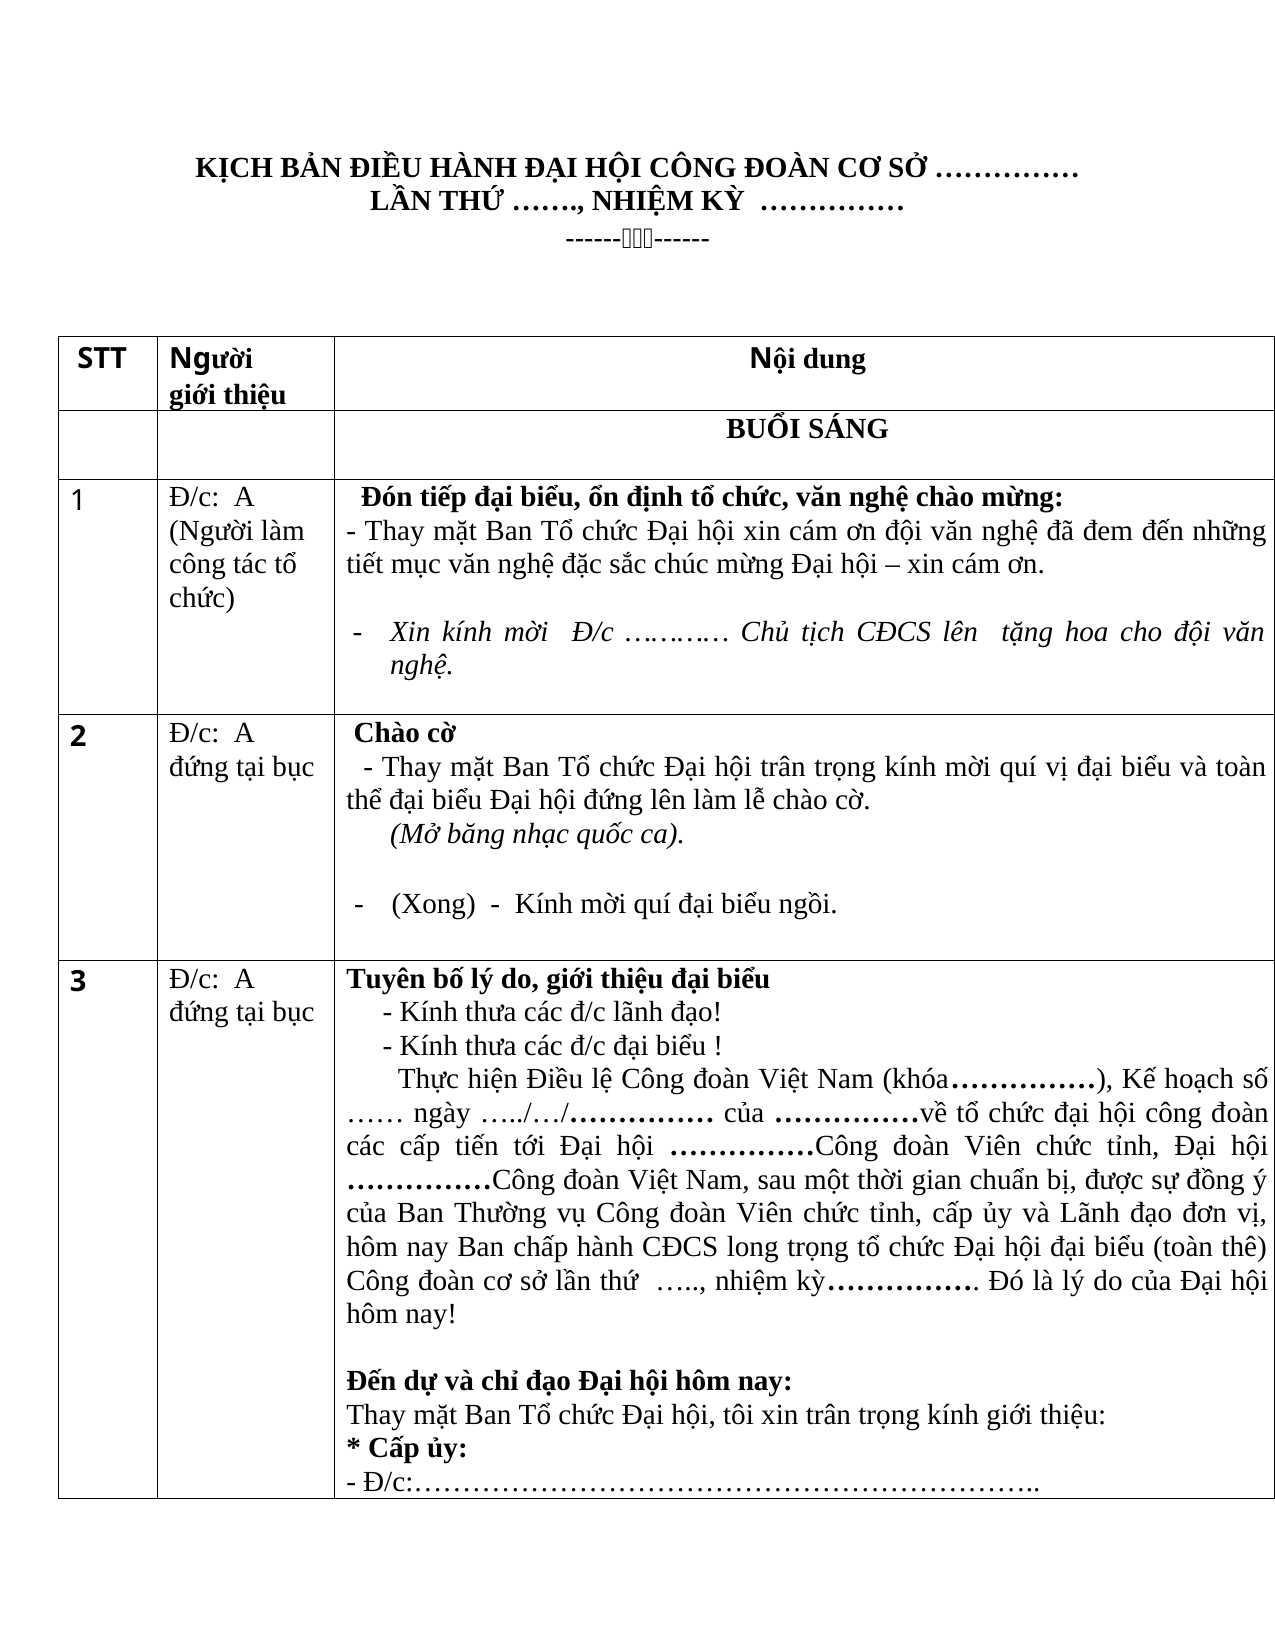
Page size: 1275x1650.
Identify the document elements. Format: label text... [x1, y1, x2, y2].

table_header STT [59, 337, 157, 410]
table_cell 1 [59, 480, 157, 714]
table_cell Chào cờ - Thay mặt Ban Tổ chức Đại hội trân trọng kính mời quí vị đại biểu và toàn thể đại biểu Đại hội đứng lên làm lễ chào cờ. (Mở băng nhạc quốc ca). (Xong) - Kính mời quí đại biểu ngồi. [335, 715, 1274, 960]
table_cell Đ/c: A (Người làm công tác tổ chức) [158, 480, 334, 714]
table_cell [335, 961, 1274, 1497]
table_header Nội dung [335, 337, 1274, 410]
table_cell Đón tiếp đại biểu, ổn định tổ chức, văn nghệ chào mừng: - Thay mặt Ban Tổ chức Đại hội xin cám ơn đội văn nghệ đã đem đến những tiết mục văn nghệ đặc sắc chúc mừng Đại hội – xin cám ơn. Xin kính mời Đ/c ………… Chủ tịch CĐCS lên tặng hoa cho đội văn nghệ. [335, 480, 1274, 714]
table_cell 3 [59, 961, 157, 1497]
table_cell 2 [59, 715, 157, 960]
text ------------ [150, 217, 1125, 257]
table_cell [59, 411, 157, 478]
table_cell BUỔI SÁNG [335, 411, 1274, 478]
table_header Người giới thiệu [158, 337, 334, 410]
text KỊCH BẢN ĐIỀU HÀNH ĐẠI HỘI CÔNG ĐOÀN CƠ SỞ …………… [150, 150, 1125, 183]
table_cell Đ/c: A đứng tại bục [158, 715, 334, 960]
table_cell [158, 411, 334, 478]
text LẦN THỨ ……., NHIỆM KỲ …………… [150, 183, 1125, 217]
table_cell Đ/c: A đứng tại bục [158, 961, 334, 1497]
